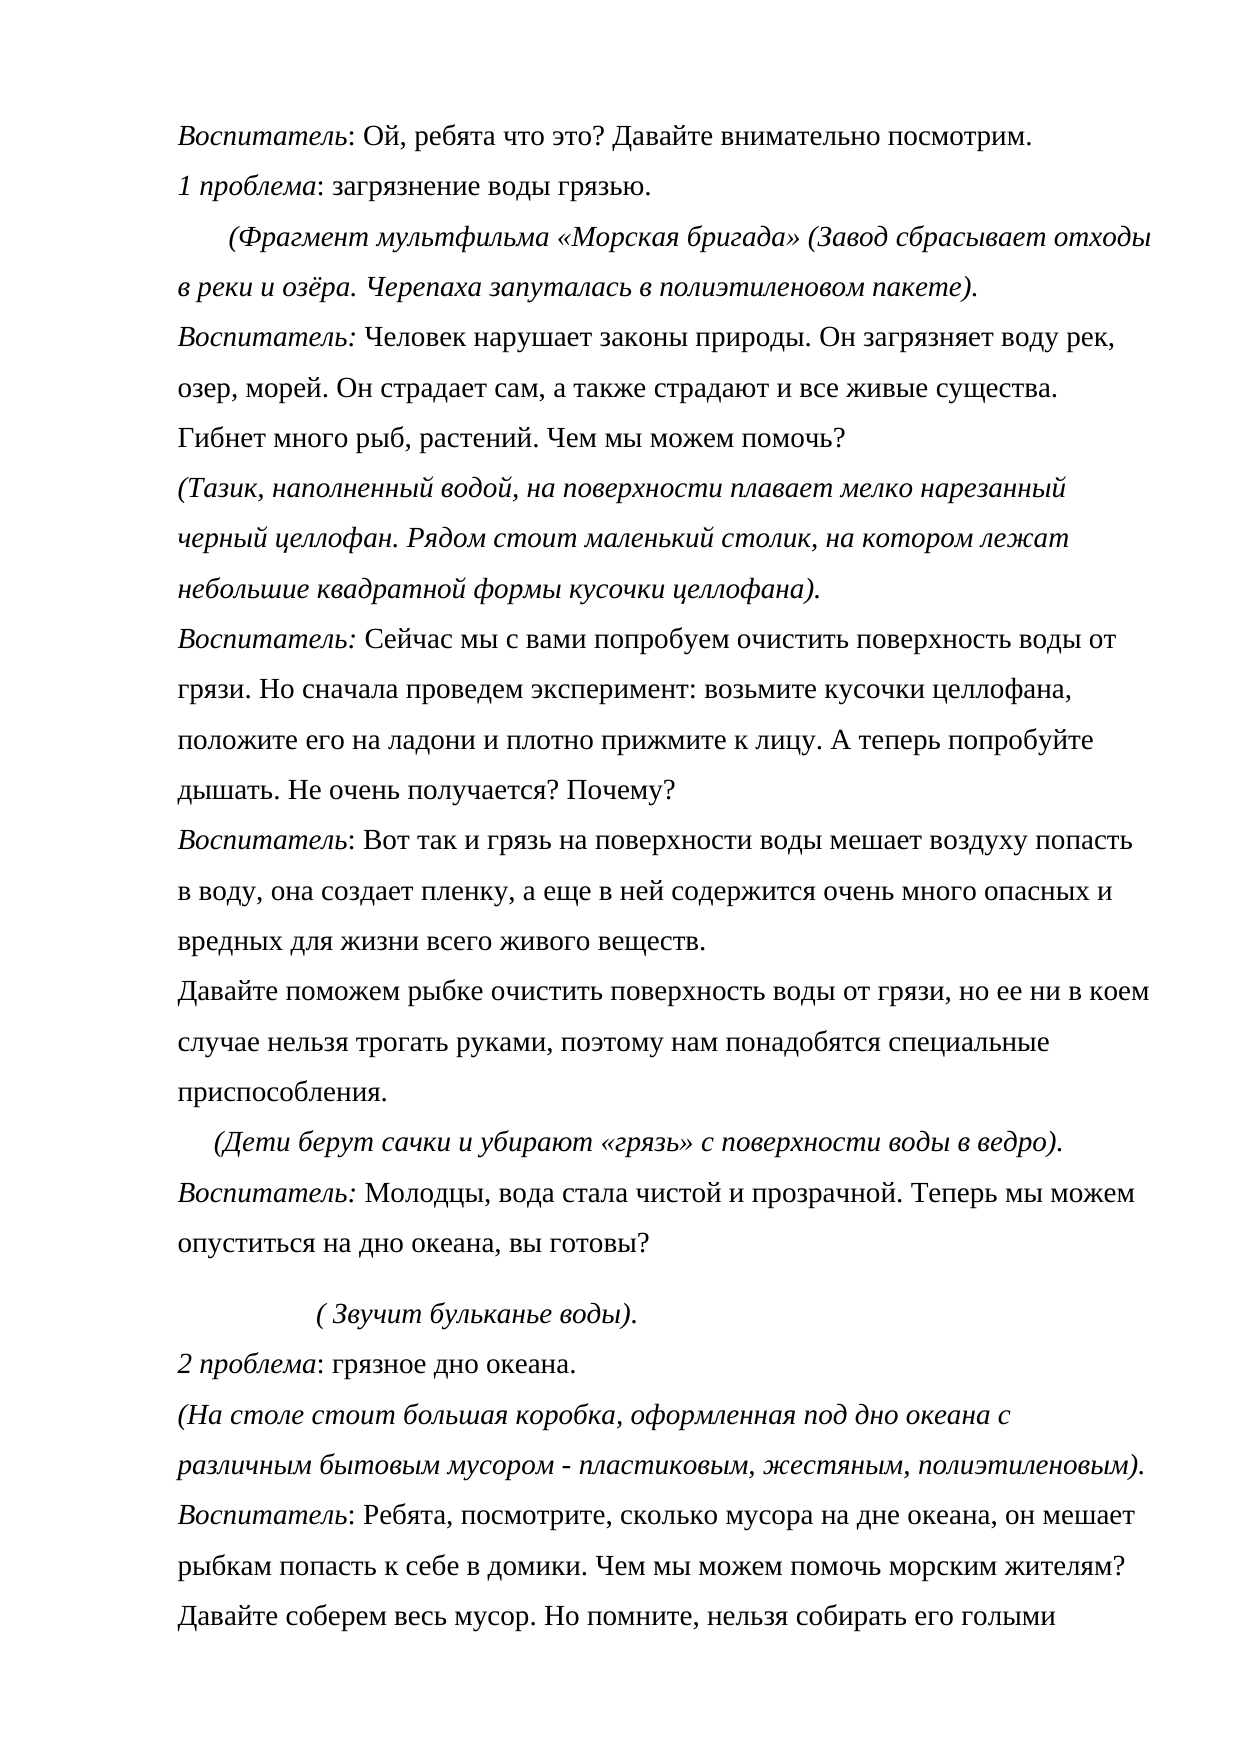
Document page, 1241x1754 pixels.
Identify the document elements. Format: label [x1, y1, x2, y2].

text [177, 118, 1152, 1258]
text [177, 1296, 1152, 1632]
